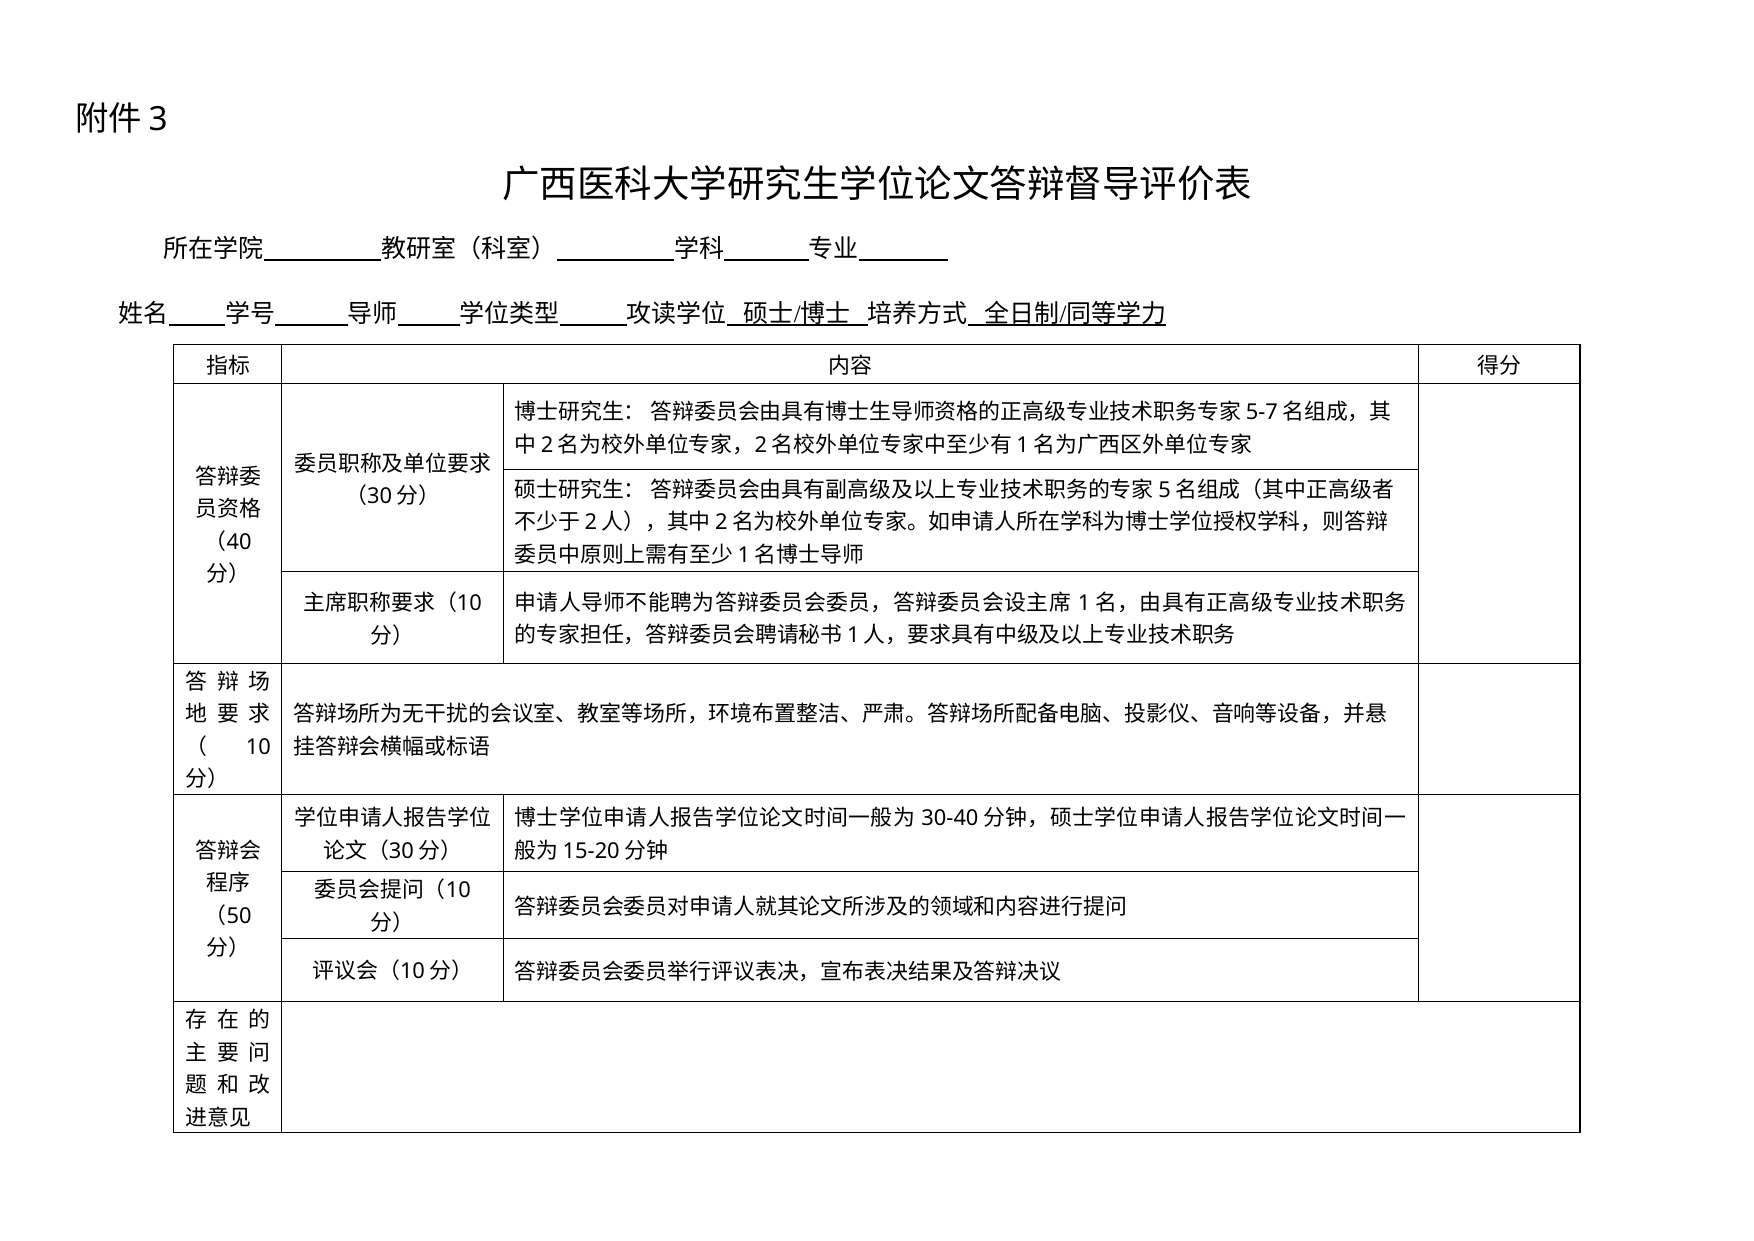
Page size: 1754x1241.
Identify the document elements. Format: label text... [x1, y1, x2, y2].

table_cell 答辩会程序 （50分） [174, 795, 281, 1001]
table_cell 答辩委员资格 （40分） [174, 384, 281, 662]
table_cell 答辩委员会委员举行评议表决，宣布表决结果及答辩决议 [504, 939, 1418, 1001]
table_header 得分 [1419, 345, 1579, 383]
table_cell 答辩委员会委员对申请人就其论文所涉及的领域和内容进行提问 [504, 872, 1418, 937]
text 附件3 [75, 84, 1679, 149]
table_cell 主席职称要求（10分） [282, 572, 503, 662]
table_cell 答辩场所为无干扰的会议室、教室等场所，环境布置整洁、严肃。答辩场所配备电脑、投影仪、音响等设备，并悬挂答辩会横幅或标语 [282, 664, 1418, 793]
table_cell [1419, 795, 1579, 1001]
table_cell [1419, 664, 1579, 793]
table_cell [282, 1002, 1579, 1132]
text 所在学院 教研室（科室） 学科 专业 [75, 214, 1679, 279]
table_cell [1419, 384, 1579, 662]
table_cell 评议会（10分） [282, 939, 503, 1001]
table_cell 答辩场地要求（10分） [174, 664, 281, 793]
table_cell 存在的主要问题和改进意见 [174, 1002, 281, 1132]
table_cell 委员会提问（10分） [282, 872, 503, 937]
table_cell 申请人导师不能聘为答辩委员会委员，答辩委员会设主席1名，由具有正高级专业技术职务的专家担任，答辩委员会聘请秘书1人，要求具有中级及以上专业技术职务 [504, 572, 1418, 662]
table_cell 委员职称及单位要求（30分） [282, 384, 503, 571]
table_header 指标 [174, 345, 281, 383]
table_cell 博士学位申请人报告学位论文时间一般为30-40分钟，硕士学位申请人报告学位论文时间一般为15-20分钟 [504, 795, 1418, 871]
text 广西医科大学研究生学位论文答辩督导评价表 [75, 149, 1679, 214]
table_cell 博士研究生： 答辩委员会由具有博士生导师资格的正高级专业技术职务专家5-7名组成，其中2名为校外单位专家，2名校外单位专家中至少有1名为广西区外单位专家 [504, 384, 1418, 468]
table_cell 硕士研究生： 答辩委员会由具有副高级及以上专业技术职务的专家5名组成（其中正高级者不少于2人），其中2名为校外单位专家。如申请人所在学科为博士学位授权学科，则答辩委员中原则上需有至少1名博士导师 [504, 470, 1418, 571]
table_header 内容 [282, 345, 1418, 383]
table_cell 学位申请人报告学位论文（30分） [282, 795, 503, 871]
text 姓名 学号 导师 学位类型 攻读学位 硕士/博士 培养方式 全日制/同等学力 [75, 279, 1679, 344]
